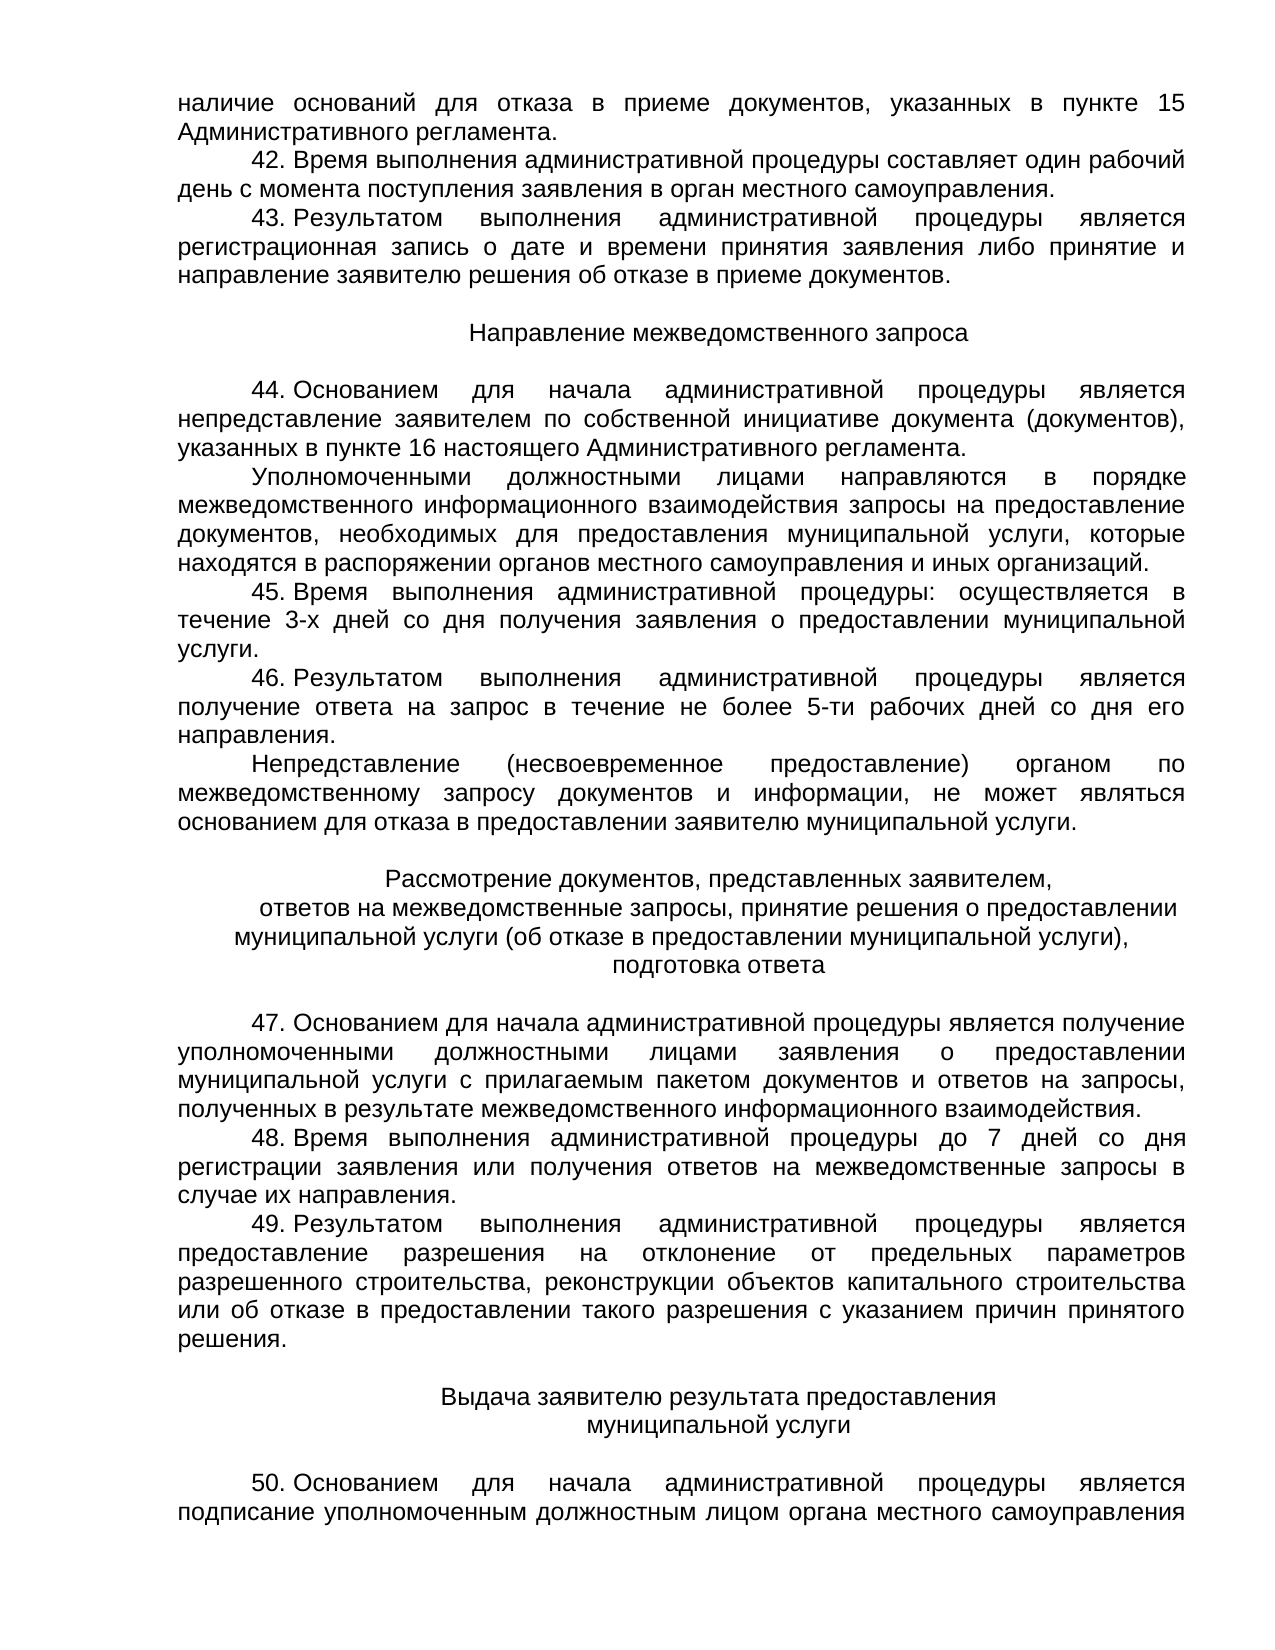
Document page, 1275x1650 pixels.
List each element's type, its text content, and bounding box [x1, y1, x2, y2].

text Непредставление (несвоевременное предоставление) органом по межведомственному запросу документов и информации, не может являться основанием для отказа в предоставлении заявителю муниципальной услуги. [177, 749, 1186, 835]
text муниципальной услуги [177, 1410, 1186, 1439]
text 43. Результатом выполнения административной процедуры является регистрационная запись о дате и времени принятия заявления либо принятие и направление заявителю решения об отказе в приеме документов. [177, 203, 1186, 289]
text Уполномоченными должностными лицами направляются в порядке межведомственного информационного взаимодействия запросы на предоставление документов, необходимых для предоставления муниципальной услуги, которые находятся в распоряжении органов местного самоуправления и иных организаций. [177, 462, 1186, 577]
text подготовка ответа [177, 950, 1186, 979]
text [177, 1468, 1186, 1525]
text Рассмотрение документов, представленных заявителем, [177, 864, 1186, 893]
text 48. Время выполнения административной процедуры до 7 дней со дня регистрации заявления или получения ответов на межведомственные запросы в случае их направления. [177, 1123, 1186, 1209]
text 44. Основанием для начала административной процедуры является непредставление заявителем по собственной инициативе документа (документов), указанных в пункте 16 настоящего Административного регламента. [177, 375, 1186, 462]
text 42. Время выполнения административной процедуры составляет один рабочий день с момента поступления заявления в орган местного самоуправления. [177, 145, 1186, 203]
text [177, 88, 1186, 145]
text 45. Время выполнения административной процедуры: осуществляется в течение 3-х дней со дня получения заявления о предоставлении муниципальной услуги. [177, 577, 1186, 663]
text 47. Основанием для начала административной процедуры является получение уполномоченными должностными лицами заявления о предоставлении муниципальной услуги с прилагаемым пакетом документов и ответов на запросы, полученных в результате межведомственного информационного взаимодействия. [177, 1008, 1186, 1123]
text 46. Результатом выполнения административной процедуры является получение ответа на запрос в течение не более 5-ти рабочих дней со дня его направления. [177, 663, 1186, 749]
text Выдача заявителю результата предоставления [177, 1382, 1186, 1410]
text ответов на межведомственные запросы, принятие решения о предоставлении муниципальной услуги (об отказе в предоставлении муниципальной услуги), [177, 893, 1186, 950]
text 49. Результатом выполнения административной процедуры является предоставление разрешения на отклонение от предельных параметров разрешенного строительства, реконструкции объектов капитального строительства или об отказе в предоставлении такого разрешения с указанием причин принятого решения. [177, 1209, 1186, 1353]
text Направление межведомственного запроса [177, 318, 1186, 347]
